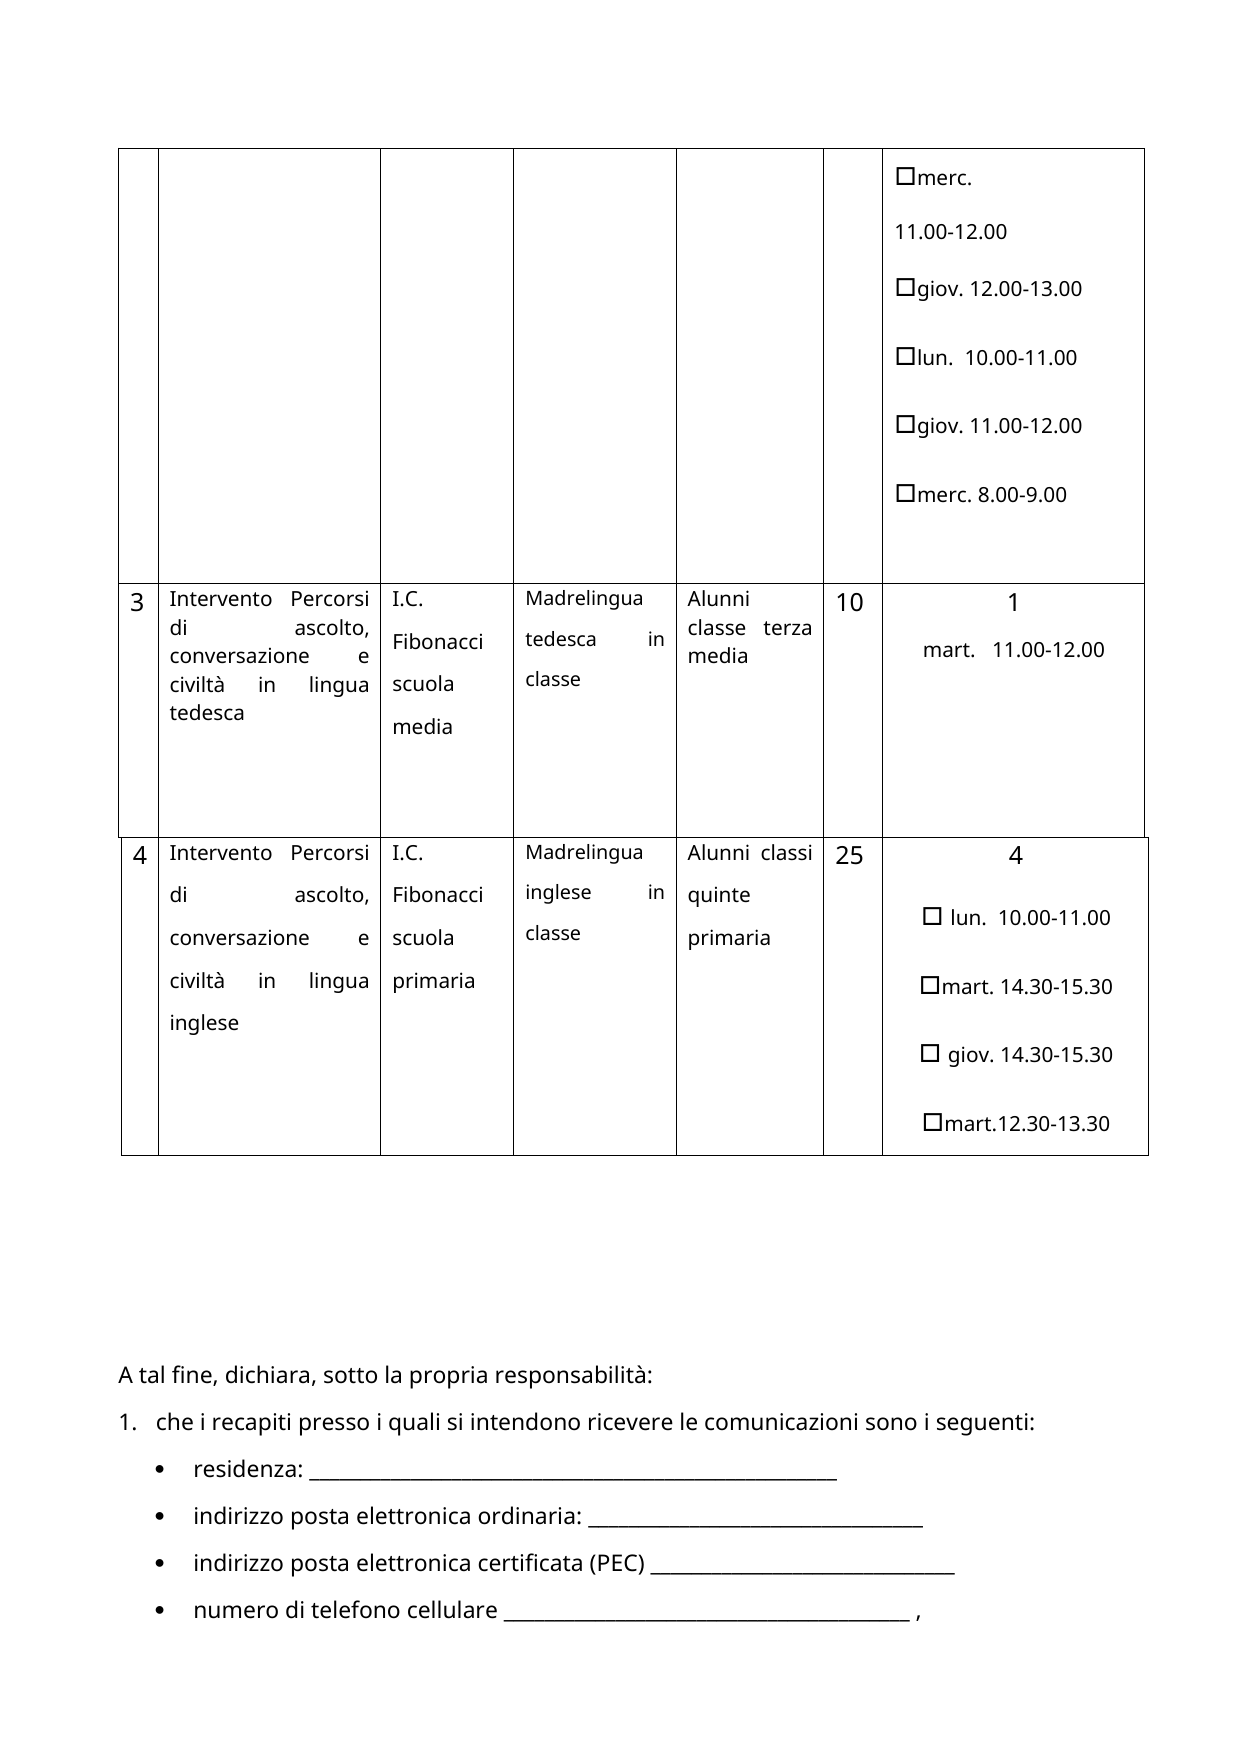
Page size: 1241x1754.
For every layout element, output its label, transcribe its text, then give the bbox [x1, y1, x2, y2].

table_cell 2 [119, 149, 158, 583]
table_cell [381, 149, 513, 583]
table_cell Madrelingua tedesca in classe [514, 584, 676, 837]
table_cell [159, 149, 380, 583]
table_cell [883, 149, 1144, 583]
table_cell 10 [824, 584, 882, 837]
table_cell Intervento Percorsi di ascolto, conversazione e civiltà in lingua tedesca [159, 584, 380, 837]
list che i recapiti presso i quali si intendono ricevere le comunicazioni sono i seguenti: [118, 1406, 1122, 1438]
list residenza: ____________________________________________________ [156, 1453, 1122, 1484]
list indirizzo posta elettronica ordinaria: _________________________________ [156, 1500, 1122, 1531]
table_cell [514, 149, 676, 583]
text A tal fine, dichiara, sotto la propria responsabilità: [118, 1359, 1122, 1391]
table_cell 1 mart. 11.00-12.00 [883, 584, 1144, 837]
table_cell 15 [824, 149, 882, 583]
table_cell I.C. Fibonacci scuola media [381, 584, 513, 837]
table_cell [677, 149, 823, 583]
table_cell 4 [122, 838, 158, 1155]
list numero di telefono cellulare ________________________________________ , [156, 1594, 1122, 1625]
table_cell Alunni classe terza media [677, 584, 823, 837]
table_cell Intervento Percorsi di ascolto, conversazione e civiltà in lingua inglese [159, 838, 380, 1155]
table_cell Alunni classi quinte primaria [677, 838, 823, 1155]
table_cell I.C. Fibonacci scuola primaria [381, 838, 513, 1155]
list indirizzo posta elettronica certificata (PEC) ______________________________ [156, 1547, 1122, 1578]
table_cell 25 [824, 838, 882, 1155]
table_cell 4 □ lun. 10.00-11.00 □mart. 14.30-15.30 □ giov. 14.30-15.30 □mart.12.30-13.30 [883, 838, 1148, 1155]
table_cell Madrelingua inglese in classe [514, 838, 676, 1155]
table_cell 3 [119, 584, 158, 837]
